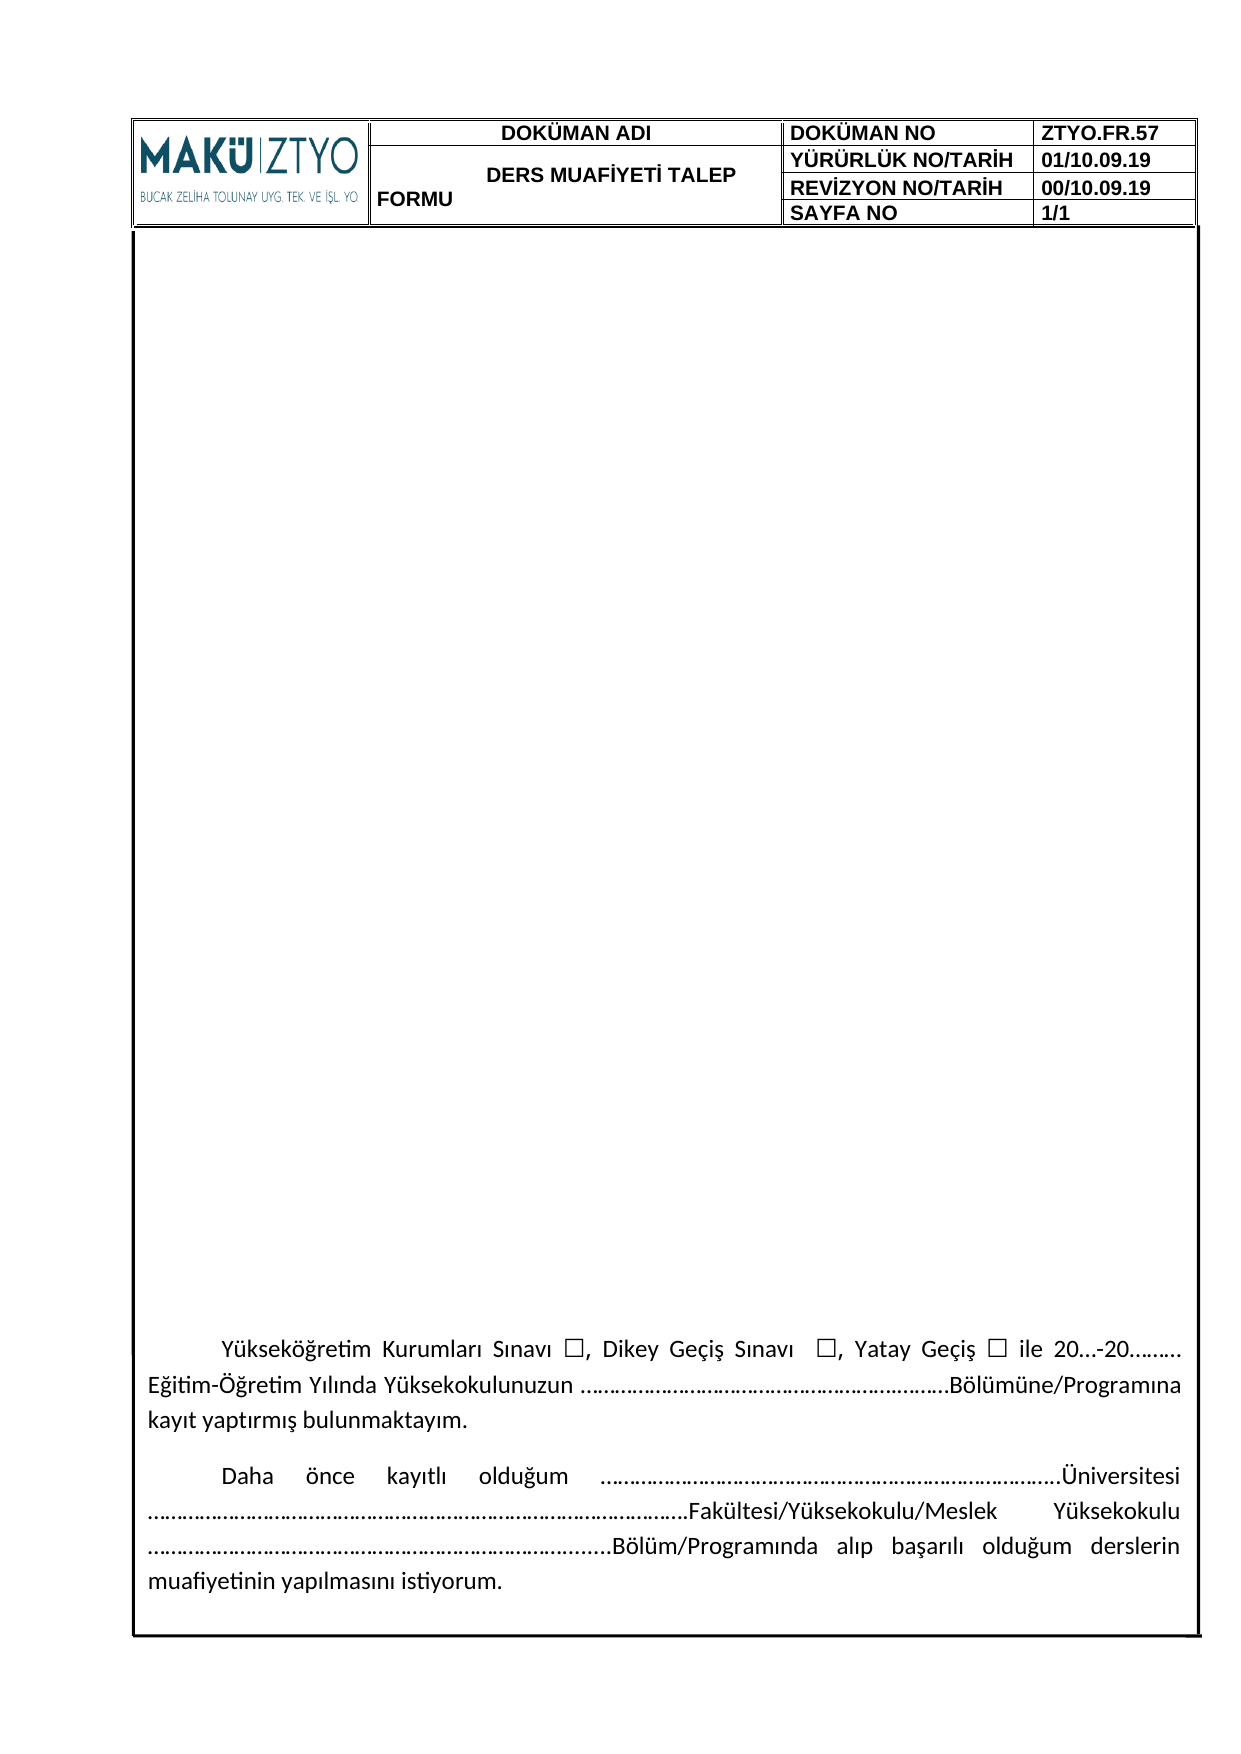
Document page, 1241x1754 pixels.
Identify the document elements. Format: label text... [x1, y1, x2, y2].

text Daha önce kayıtlı olduğum ……………………………………………………………………..Üniversitesi ………………………………………………………………………………….Fakültesi/Yüksekokulu/Meslek Yüksekokulu ………………………………………………………………........Bölüm/Programında alıp başarılı olduğum derslerin muafiyetinin yapılmasını istiyorum. [148, 1460, 1181, 1596]
text Yükseköğretim Kurumları Sınavı ☐, Dikey Geçiş Sınavı ☐, Yatay Geçiş ☐ ile 20…-20……… Eğitim-Öğretim Yılında Yüksekokulunuzun ……………………………………………….………Bölümüne/Programına kayıt yaptırmış bulunmaktayım. [148, 1331, 1181, 1435]
picture [140, 135, 359, 210]
